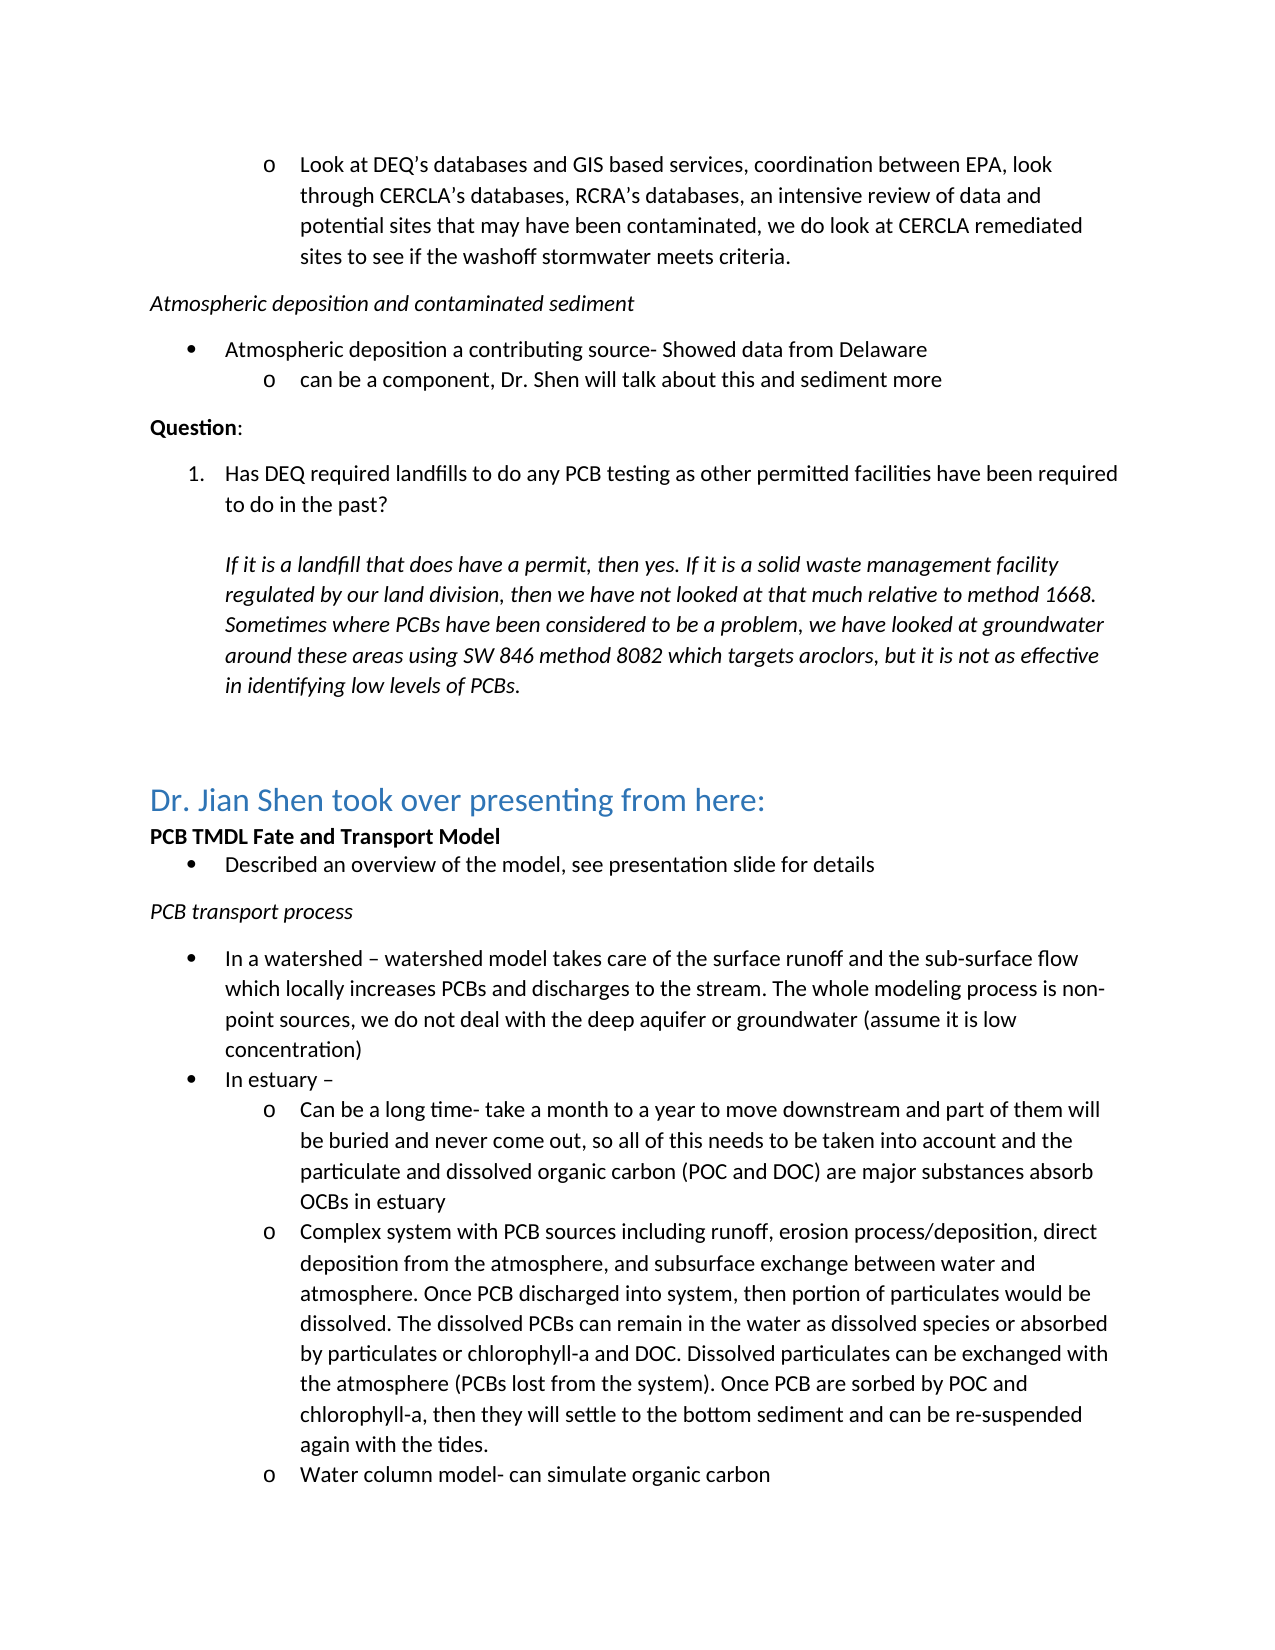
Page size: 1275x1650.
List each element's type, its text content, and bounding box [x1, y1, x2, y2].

list In a watershed – watershed model takes care of the surface runoff and the sub-surface flow which locally increases PCBs and discharges to the stream. The whole modeling process is non-point sources, we do not deal with the deep aquifer or groundwater (assume it is low concentration) [187, 944, 1125, 1063]
list Atmospheric deposition a contributing source- Showed data from Delaware [187, 336, 1125, 363]
text PCB TMDL Fate and Transport Model [150, 822, 1125, 851]
text PCB transport process [150, 897, 1125, 925]
list Described an overview of the model, see presentation slide for details [187, 851, 1125, 878]
list If it is a landfill that does have a permit, then yes. If it is a solid waste management facility regulated by our land division, then we have not looked at that much relative to method 1668. Sometimes where PCBs have been considered to be a problem, we have looked at groundwater around these areas using SW 846 method 8082 which targets aroclors, but it is not as effective in identifying low levels of PCBs. [225, 550, 1125, 699]
list In estuary – [187, 1065, 1125, 1093]
subtitle Dr. Jian Shen took over presenting from here: [150, 778, 1125, 819]
list Look at DEQ’s databases and GIS based services, coordination between EPA, look through CERCLA’s databases, RCRA’s databases, an intensive review of data and potential sites that may have been contaminated, we do look at CERCLA remediated sites to see if the washoff stormwater meets criteria. [262, 150, 1125, 270]
list Complex system with PCB sources including runoff, erosion process/deposition, direct deposition from the atmosphere, and subsurface exchange between water and atmosphere. Once PCB discharged into system, then portion of particulates would be dissolved. The dissolved PCBs can remain in the water as dissolved species or absorbed by particulates or chlorophyll-a and DOC. Dissolved particulates can be exchanged with the atmosphere (PCBs lost from the system). Once PCB are sorbed by POC and chlorophyll-a, then they will settle to the bottom sediment and can be re-suspended again with the tides. [262, 1217, 1125, 1458]
list Can be a long time- take a month to a year to move downstream and part of them will be buried and never come out, so all of this needs to be taken into account and the particulate and dissolved organic carbon (POC and DOC) are major substances absorb OCBs in estuary [262, 1095, 1125, 1215]
list Has DEQ required landfills to do any PCB testing as other permitted facilities have been required to do in the past? [187, 459, 1125, 518]
list Water column model- can simulate organic carbon [262, 1460, 1125, 1489]
text Question: [150, 413, 1125, 441]
list can be a component, Dr. Shen will talk about this and sediment more [262, 365, 1125, 394]
text Atmospheric deposition and contaminated sediment [150, 289, 1125, 317]
